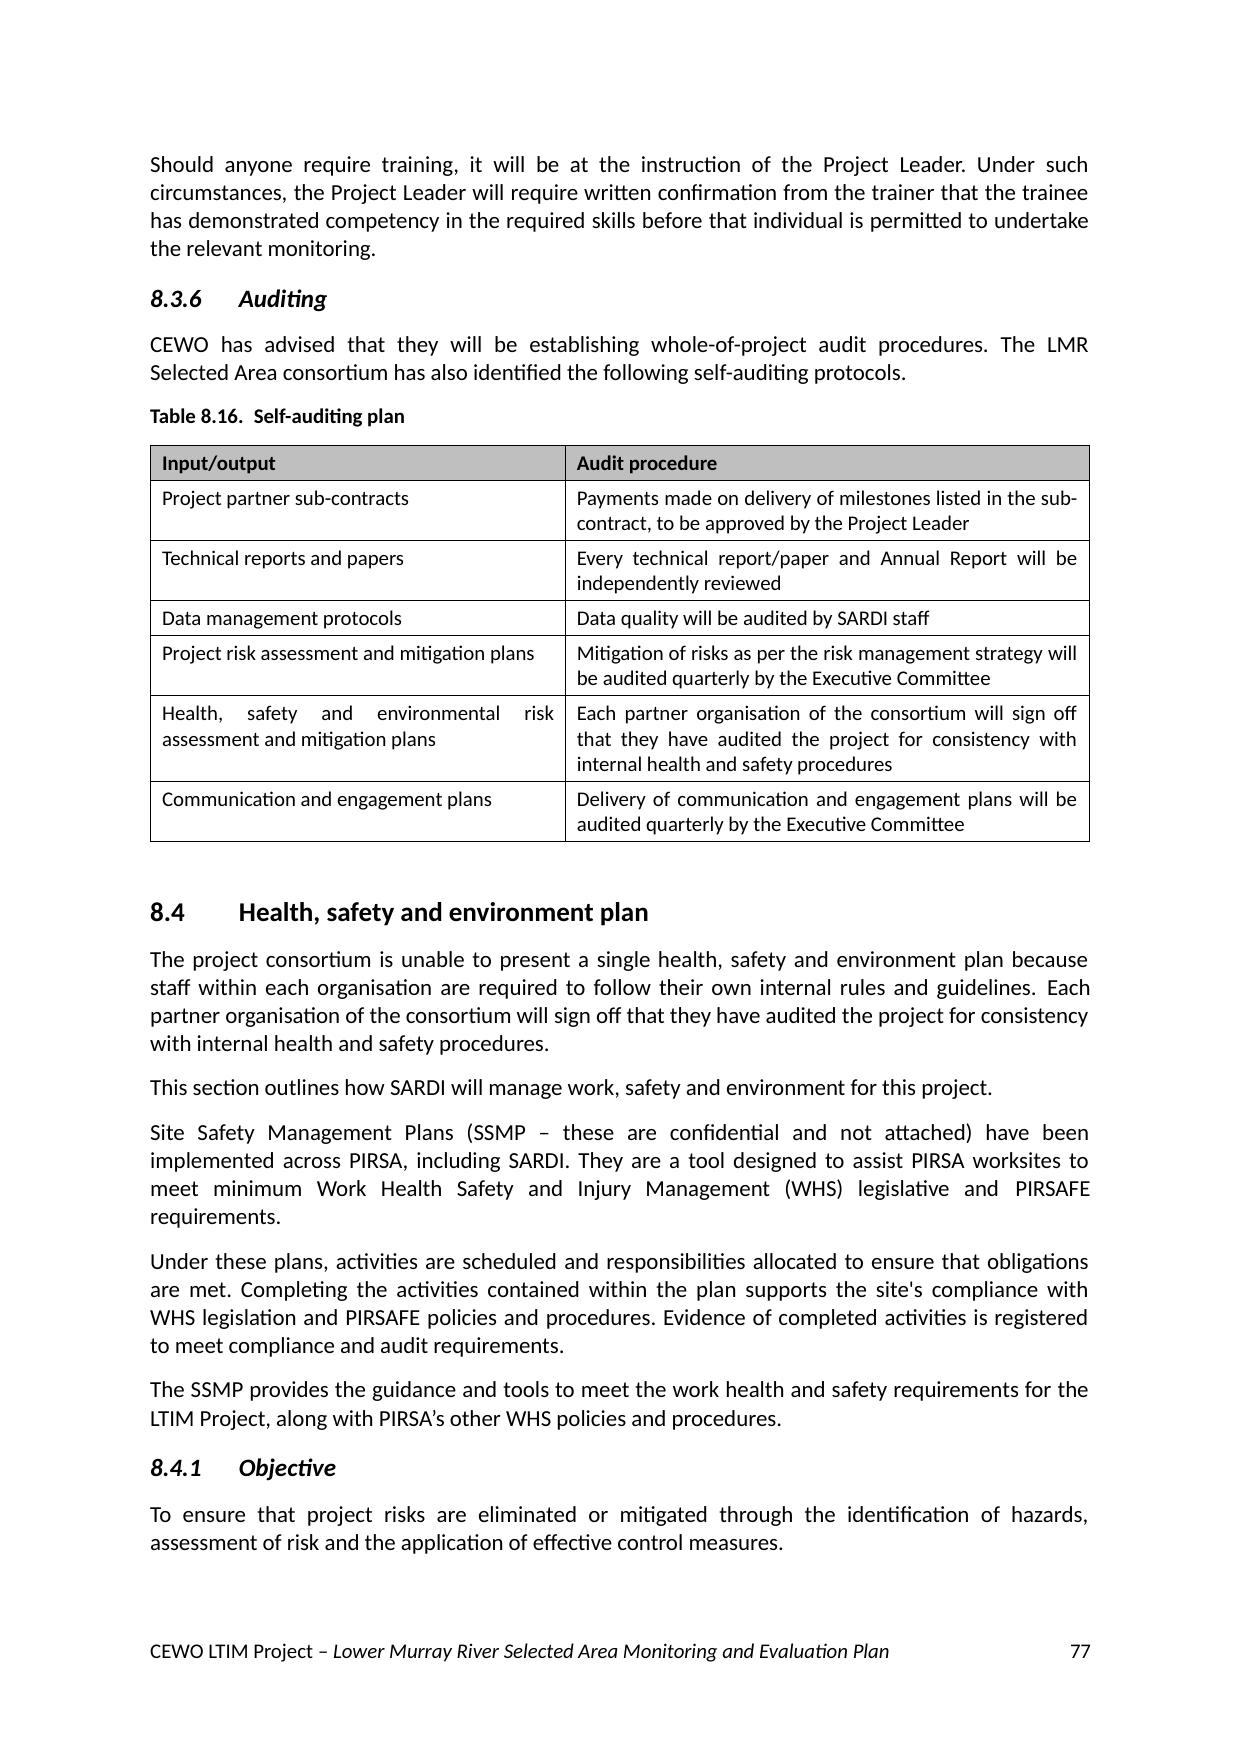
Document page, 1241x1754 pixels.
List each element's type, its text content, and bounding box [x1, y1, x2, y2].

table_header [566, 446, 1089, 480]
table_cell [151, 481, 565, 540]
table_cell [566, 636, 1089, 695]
text Site Safety Management Plans (SSMP – these are confidential and not attached) have been implemented across PIRSA, including SARDI. They are a tool designed to assist PIRSA worksites to meet minimum Work Health Safety and Injury Management (WHS) legislative and PIRSAFE requirements. [150, 1118, 1090, 1230]
subtitle Health, safety and environment plan [150, 895, 1090, 928]
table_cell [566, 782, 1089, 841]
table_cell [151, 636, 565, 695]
text Under these plans, activities are scheduled and responsibilities allocated to ensure that obligations are met. Completing the activities contained within the plan supports the site's compliance with WHS legislation and PIRSAFE policies and procedures. Evidence of completed activities is registered to meet compliance and audit requirements. [150, 1247, 1090, 1359]
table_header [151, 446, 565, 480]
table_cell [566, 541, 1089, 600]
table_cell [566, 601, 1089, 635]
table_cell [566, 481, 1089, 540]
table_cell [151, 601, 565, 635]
text This section outlines how SARDI will manage work, safety and environment for this project. [150, 1073, 1090, 1101]
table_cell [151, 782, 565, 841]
text CEWO has advised that they will be establishing whole-of-project audit procedures. The LMR Selected Area consortium has also identified the following self-auditing protocols. [150, 330, 1090, 386]
subtitle Objective [150, 1452, 1090, 1483]
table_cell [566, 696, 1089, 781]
text The project consortium is unable to present a single health, safety and environment plan because staff within each organisation are required to follow their own internal rules and guidelines. Each partner organisation of the consortium will sign off that they have audited the project for consistency with internal health and safety procedures. [150, 945, 1090, 1057]
text Should anyone require training, it will be at the instruction of the Project Leader. Under such circumstances, the Project Leader will require written confirmation from the trainer that the trainee has demonstrated competency in the required skills before that individual is permitted to undertake the relevant monitoring. [150, 150, 1090, 262]
text To ensure that project risks are eliminated or mitigated through the identification of hazards, assessment of risk and the application of effective control measures. [150, 1500, 1090, 1556]
text The SSMP provides the guidance and tools to meet the work health and safety requirements for the LTIM Project, along with PIRSA’s other WHS policies and procedures. [150, 1376, 1090, 1432]
subtitle Auditing [150, 283, 1090, 313]
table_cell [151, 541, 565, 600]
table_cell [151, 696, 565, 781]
